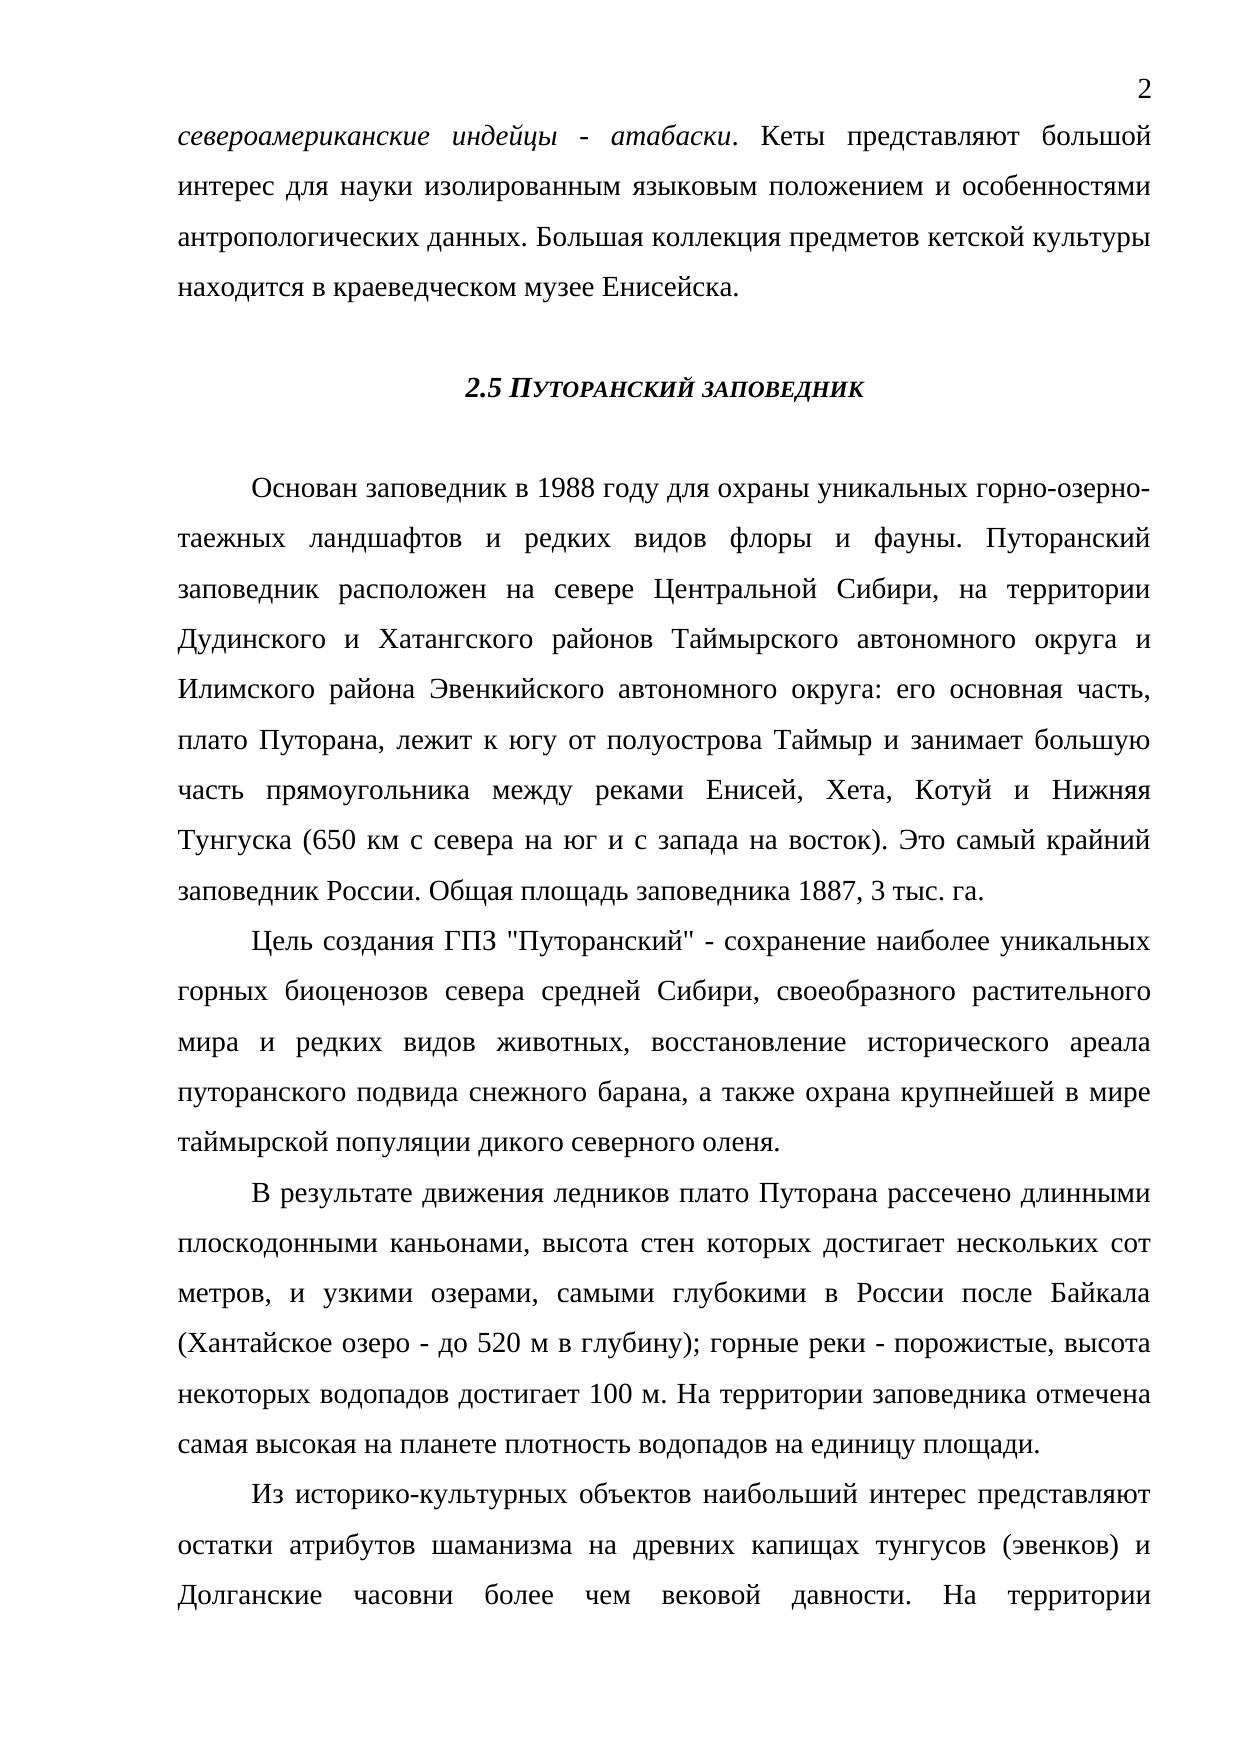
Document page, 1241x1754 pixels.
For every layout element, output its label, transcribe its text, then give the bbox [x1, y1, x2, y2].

subtitle 2.5 Путоранский заповедник [177, 370, 1152, 403]
text Цель создания ГПЗ "Путоранский" - сохранение наиболее уникальных горных биоценозов севера средней Сибири, своеобразного растительного мира и редких видов животных, восстановление исторического ареала путоранского подвида снежного барана, а также охрана крупнейшей в мире таймырской популяции дикого северного оленя. [177, 923, 1152, 1158]
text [177, 118, 1152, 303]
text Основан заповедник в 1988 году для охраны уникальных горно-озерно-таежных ландшафтов и редких видов флоры и фауны. Путоранский заповедник расположен на севере Центральной Сибири, на территории Дудинского и Хатангского районов Таймырского автономного округа и Илимского района Эвенкийского автономного округа: его основная часть, плато Путорана, лежит к югу от полуострова Таймыр и занимает большую часть прямоугольника между реками Енисей, Хета, Котуй и Нижняя Тунгуска (650 км с севера на юг и с запада на восток). Это самый крайний заповедник России. Общая площадь заповедника 1887, 3 тыс. га. [177, 470, 1152, 906]
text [177, 1477, 1152, 1611]
text В результате движения ледников плато Путорана рассечено длинными плоскодонными каньонами, высота стен которых достигает нескольких сот метров, и узкими озерами, самыми глубокими в России после Байкала (Хантайское озеро - до 520 м в глубину); горные реки - порожистые, высота некоторых водопадов достигает 100 м. На территории заповедника отмечена самая высокая на планете плотность водопадов на единицу площади. [177, 1175, 1152, 1460]
